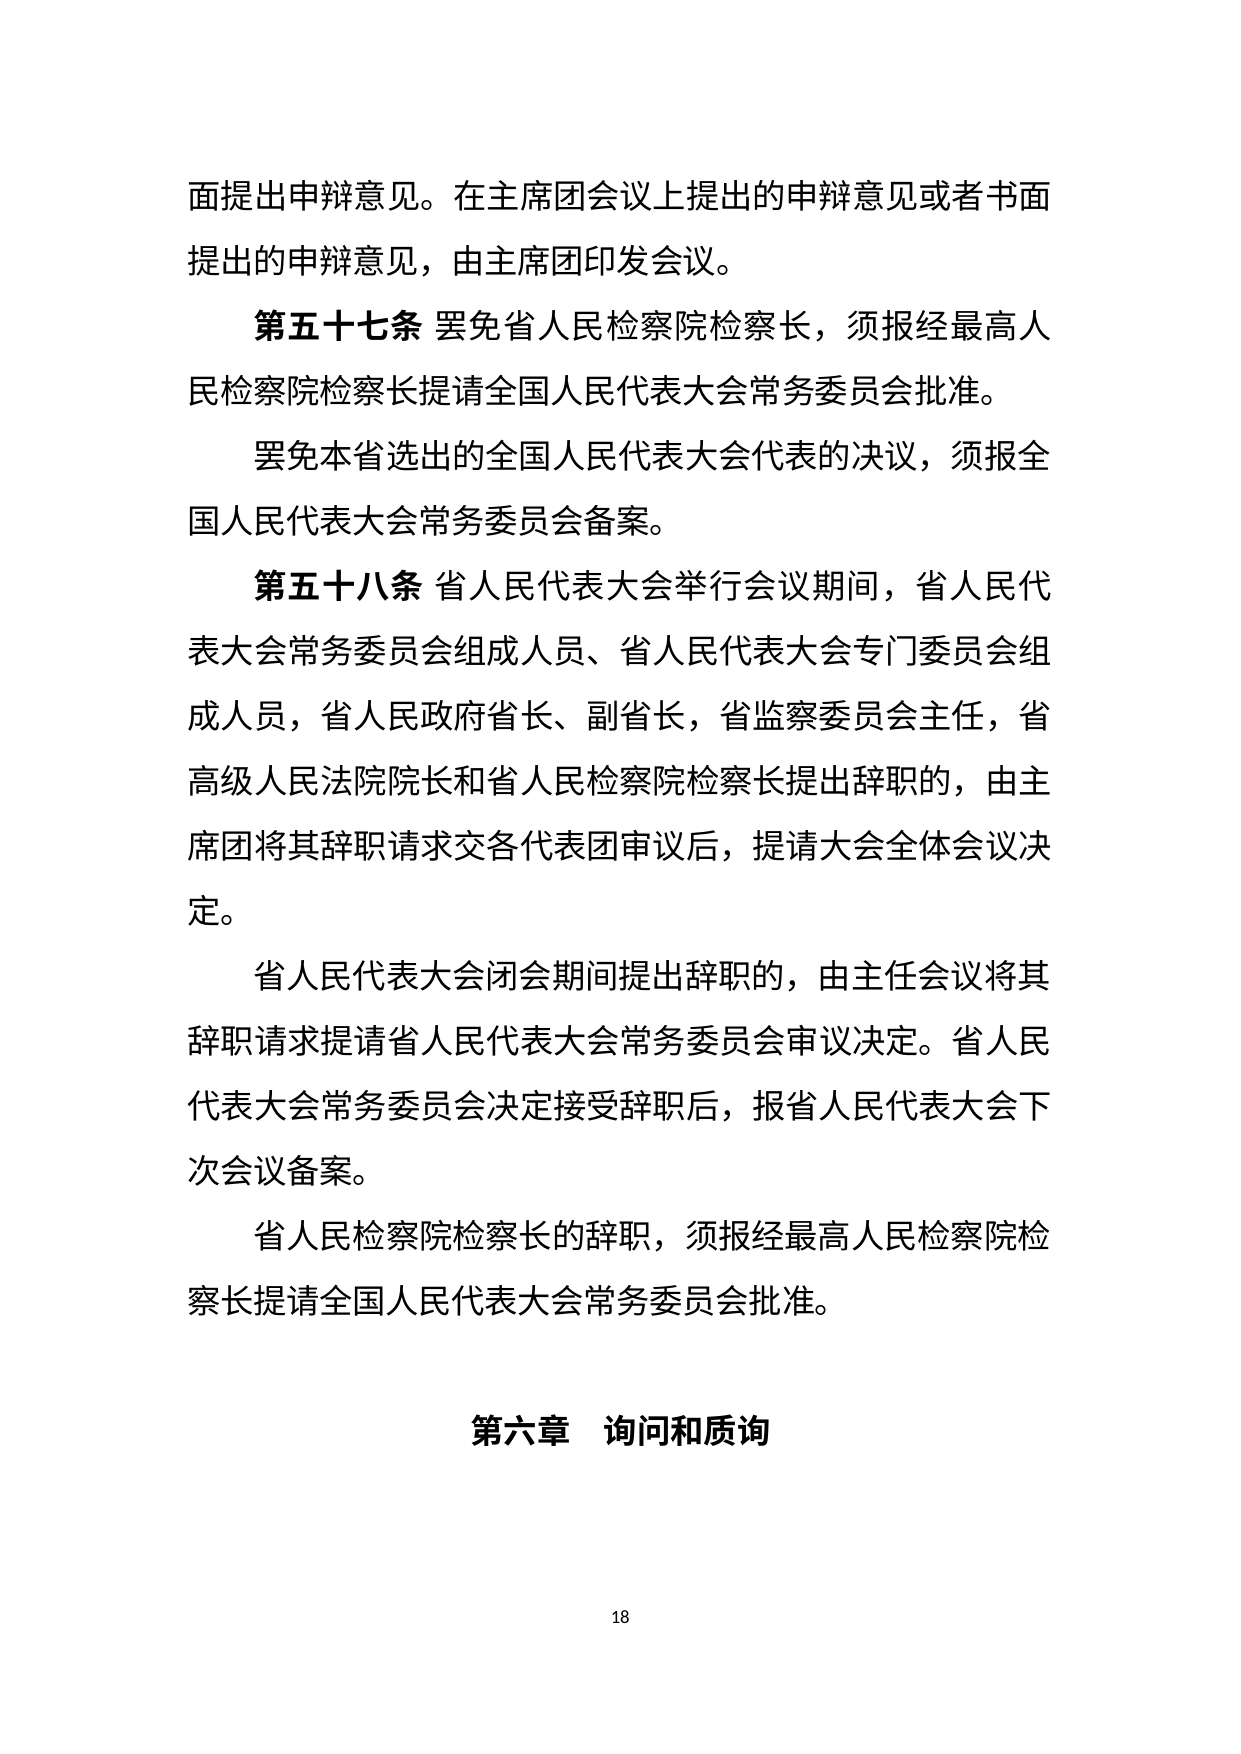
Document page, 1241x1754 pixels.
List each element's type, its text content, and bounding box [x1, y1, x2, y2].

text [187, 162, 1053, 292]
text 第六章 询问和质询 [187, 1397, 1053, 1462]
text 第五十八条 省人民代表大会举行会议期间，省人民代表大会常务委员会组成人员、省人民代表大会专门委员会组成人员，省人民政府省长、副省长，省监察委员会主任，省高级人民法院院长和省人民检察院检察长提出辞职的，由主席团将其辞职请求交各代表团审议后，提请大会全体会议决定。 [187, 552, 1053, 942]
text 罢免本省选出的全国人民代表大会代表的决议，须报全国人民代表大会常务委员会备案。 [187, 422, 1053, 552]
text 省人民检察院检察长的辞职，须报经最高人民检察院检察长提请全国人民代表大会常务委员会批准。 [187, 1202, 1053, 1332]
text 第五十七条 罢免省人民检察院检察长，须报经最高人民检察院检察长提请全国人民代表大会常务委员会批准。 [187, 292, 1053, 422]
text 省人民代表大会闭会期间提出辞职的，由主任会议将其辞职请求提请省人民代表大会常务委员会审议决定。省人民代表大会常务委员会决定接受辞职后，报省人民代表大会下次会议备案。 [187, 942, 1053, 1202]
